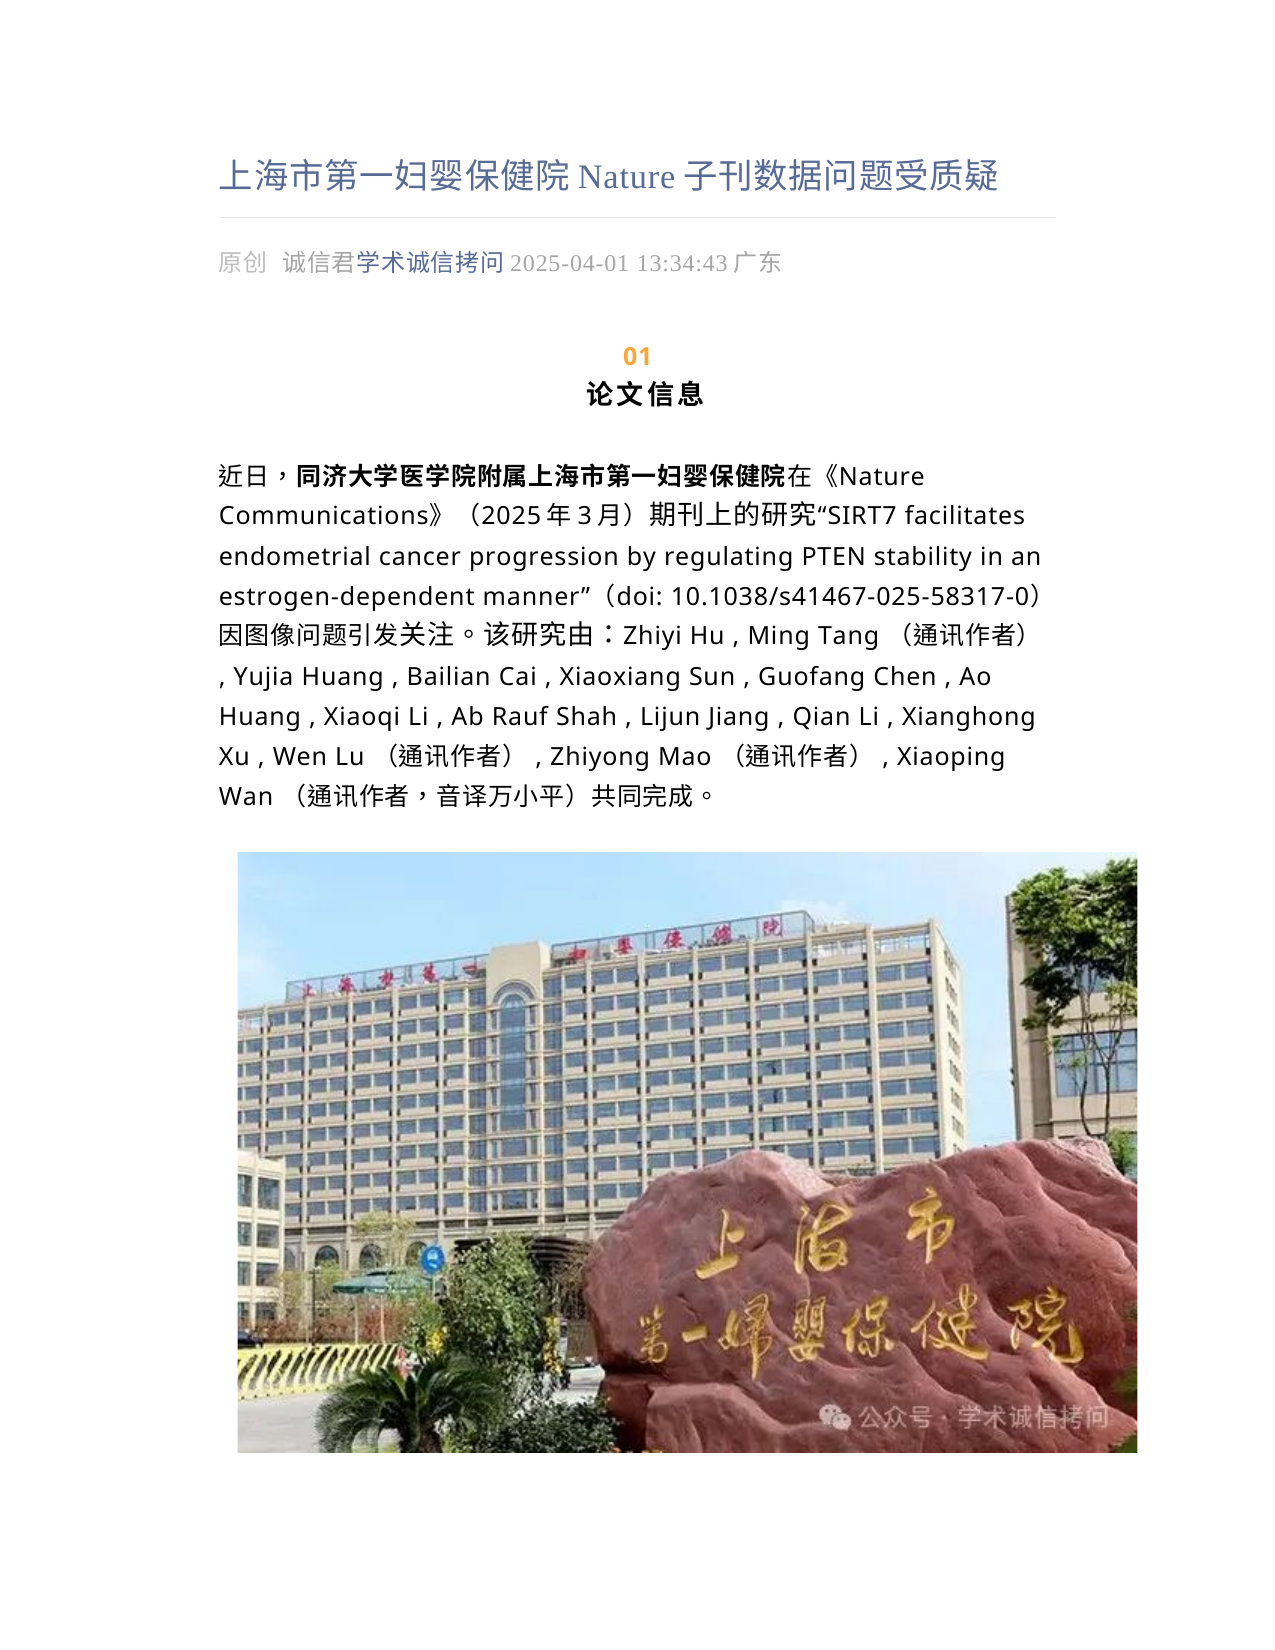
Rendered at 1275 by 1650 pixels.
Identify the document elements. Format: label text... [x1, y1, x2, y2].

text 01 [219, 304, 1056, 372]
picture [237, 852, 1138, 1453]
text 近日，同济大学医学院附属上海市第一妇婴保健院在《Nature Communications》（2025年3月）期刊上的研究“SIRT7 facilitates endometrial cancer progression by regulating PTEN stability in an estrogen-dependent manner”（doi: 10.1038/s41467-025-58317-0）因图像问题引发关注。该研究由：Zhiyi Hu , Ming Tang （通讯作者） , Yujia Huang , Bailian Cai , Xiaoxiang Sun , Guofang Chen , Ao Huang , Xiaoqi Li , Ab Rauf Shah , Lijun Jiang , Qian Li , Xianghong Xu , Wen Lu （通讯作者） , Zhiyong Mao （通讯作者） , Xiaoping Wan （通讯作者，音译万小平）共同完成。 [219, 452, 1056, 812]
list 原创 诚信君学术诚信拷问2025-04-01 13:34:43广东 [219, 239, 1056, 279]
text 论文信息 [234, 372, 1056, 412]
title 上海市第一妇婴保健院Nature子刊数据问题受质疑 [219, 150, 1056, 217]
